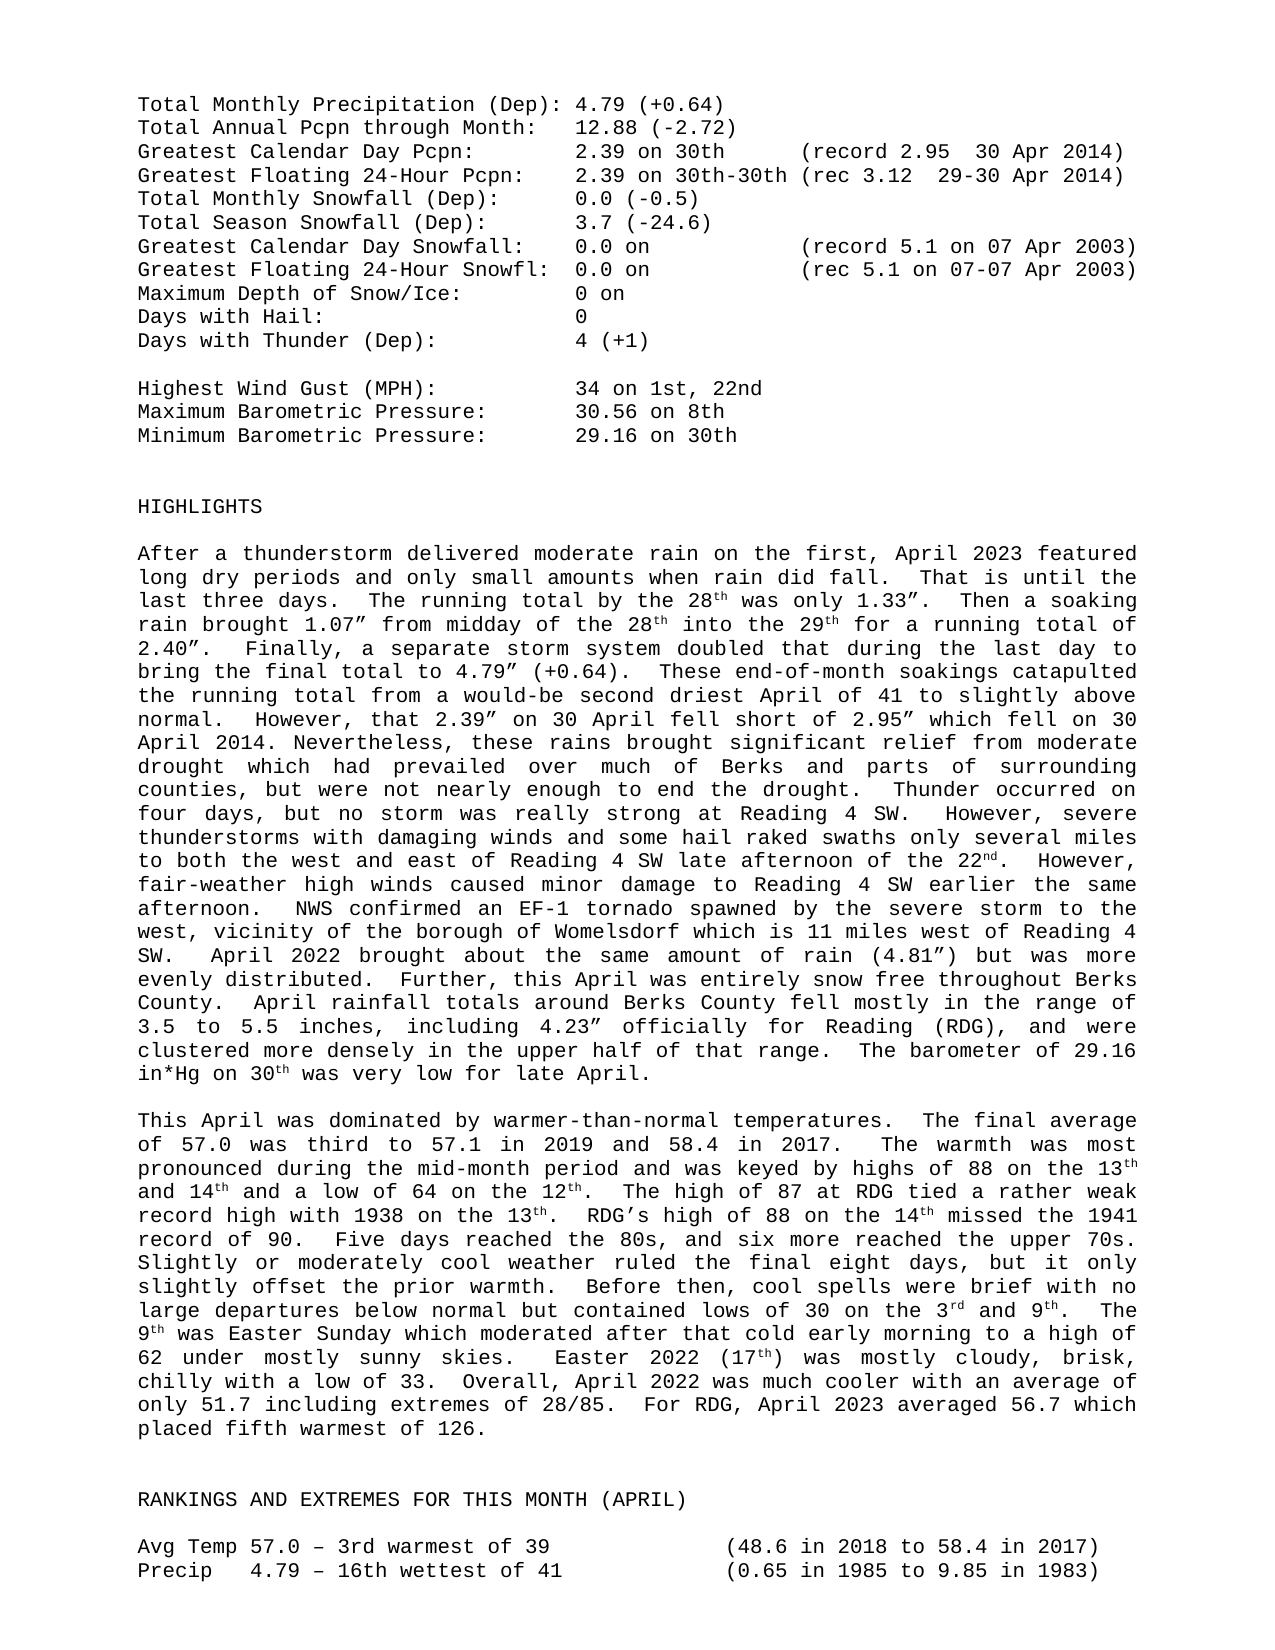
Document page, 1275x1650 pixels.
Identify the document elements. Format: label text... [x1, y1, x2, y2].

text Precip 4.79 – 16th wettest of 41 (0.65 in 1985 to 9.85 in 1983) [137, 1560, 1138, 1583]
text Maximum Depth of Snow/Ice: 0 on [137, 283, 1138, 307]
text This April was dominated by warmer-than-normal temperatures. The final average of 57.0 was third to 57.1 in 2019 and 58.4 in 2017. The warmth was most pronounced during the mid-month period and was keyed by highs of 88 on the 13th and 14th and a low of 64 on the 12th. The high of 87 at RDG tied a rather weak record high with 1938 on the 13th. RDG’s high of 88 on the 14th missed the 1941 record of 90. Five days reached the 80s, and six more reached the upper 70s. Slightly or moderately cool weather ruled the final eight days, but it only slightly offset the prior warmth. Before then, cool spells were brief with no large departures below normal but contained lows of 30 on the 3rd and 9th. The 9th was Easter Sunday which moderated after that cold early morning to a high of 62 under mostly sunny skies. Easter 2022 (17th) was mostly cloudy, brisk, chilly with a low of 33. Overall, April 2022 was much cooler with an average of only 51.7 including extremes of 28/85. For RDG, April 2023 averaged 56.7 which placed fifth warmest of 126. [137, 1111, 1138, 1442]
text Maximum Barometric Pressure: 30.56 on 8th [137, 401, 1138, 425]
text Total Monthly Snowfall (Dep): 0.0 (-0.5) [137, 188, 1138, 212]
text Greatest Floating 24-Hour Pcpn: 2.39 on 30th-30th (rec 3.12 29-30 Apr 2014) [137, 165, 1138, 188]
text Avg Temp 57.0 – 3rd warmest of 39 (48.6 in 2018 to 58.4 in 2017) [137, 1536, 1138, 1560]
text Total Season Snowfall (Dep): 3.7 (-24.6) [137, 212, 1138, 236]
text Total Annual Pcpn through Month: 12.88 (-2.72) [137, 117, 1138, 141]
text Greatest Floating 24-Hour Snowfl: 0.0 on (rec 5.1 on 07-07 Apr 2003) [137, 259, 1138, 283]
text Greatest Calendar Day Pcpn: 2.39 on 30th (record 2.95 30 Apr 2014) [137, 141, 1138, 165]
text RANKINGS AND EXTREMES FOR THIS MONTH (APRIL) [137, 1489, 1138, 1512]
text After a thunderstorm delivered moderate rain on the first, April 2023 featured long dry periods and only small amounts when rain did fall. That is until the last three days. The running total by the 28th was only 1.33”. Then a soaking rain brought 1.07” from midday of the 28th into the 29th for a running total of 2.40”. Finally, a separate storm system doubled that during the last day to bring the final total to 4.79” (+0.64). These end-of-month soakings catapulted the running total from a would-be second driest April of 41 to slightly above normal. However, that 2.39” on 30 April fell short of 2.95” which fell on 30 April 2014. Nevertheless, these rains brought significant relief from moderate drought which had prevailed over much of Berks and parts of surrounding counties, but were not nearly enough to end the drought. Thunder occurred on four days, but no storm was really strong at Reading 4 SW. However, severe thunderstorms with damaging winds and some hail raked swaths only several miles to both the west and east of Reading 4 SW late afternoon of the 22nd. However, fair-weather high winds caused minor damage to Reading 4 SW earlier the same afternoon. NWS confirmed an EF-1 tornado spawned by the severe storm to the west, vicinity of the borough of Womelsdorf which is 11 miles west of Reading 4 SW. April 2022 brought about the same amount of rain (4.81”) but was more evenly distributed. Further, this April was entirely snow free throughout Berks County. April rainfall totals around Berks County fell mostly in the range of 3.5 to 5.5 inches, including 4.23” officially for Reading (RDG), and were clustered more densely in the upper half of that range. The barometer of 29.16 in*Hg on 30th was very low for late April. [137, 543, 1138, 1087]
text Days with Hail: 0 [137, 307, 1138, 330]
text Days with Thunder (Dep): 4 (+1) [137, 330, 1138, 354]
text Minimum Barometric Pressure: 29.16 on 30th [137, 425, 1138, 448]
text Total Monthly Precipitation (Dep): 4.79 (+0.64) [137, 94, 1138, 117]
text HIGHLIGHTS [137, 496, 1138, 519]
text Highest Wind Gust (MPH): 34 on 1st, 22nd [137, 377, 1138, 401]
text Greatest Calendar Day Snowfall: 0.0 on (record 5.1 on 07 Apr 2003) [137, 236, 1138, 259]
